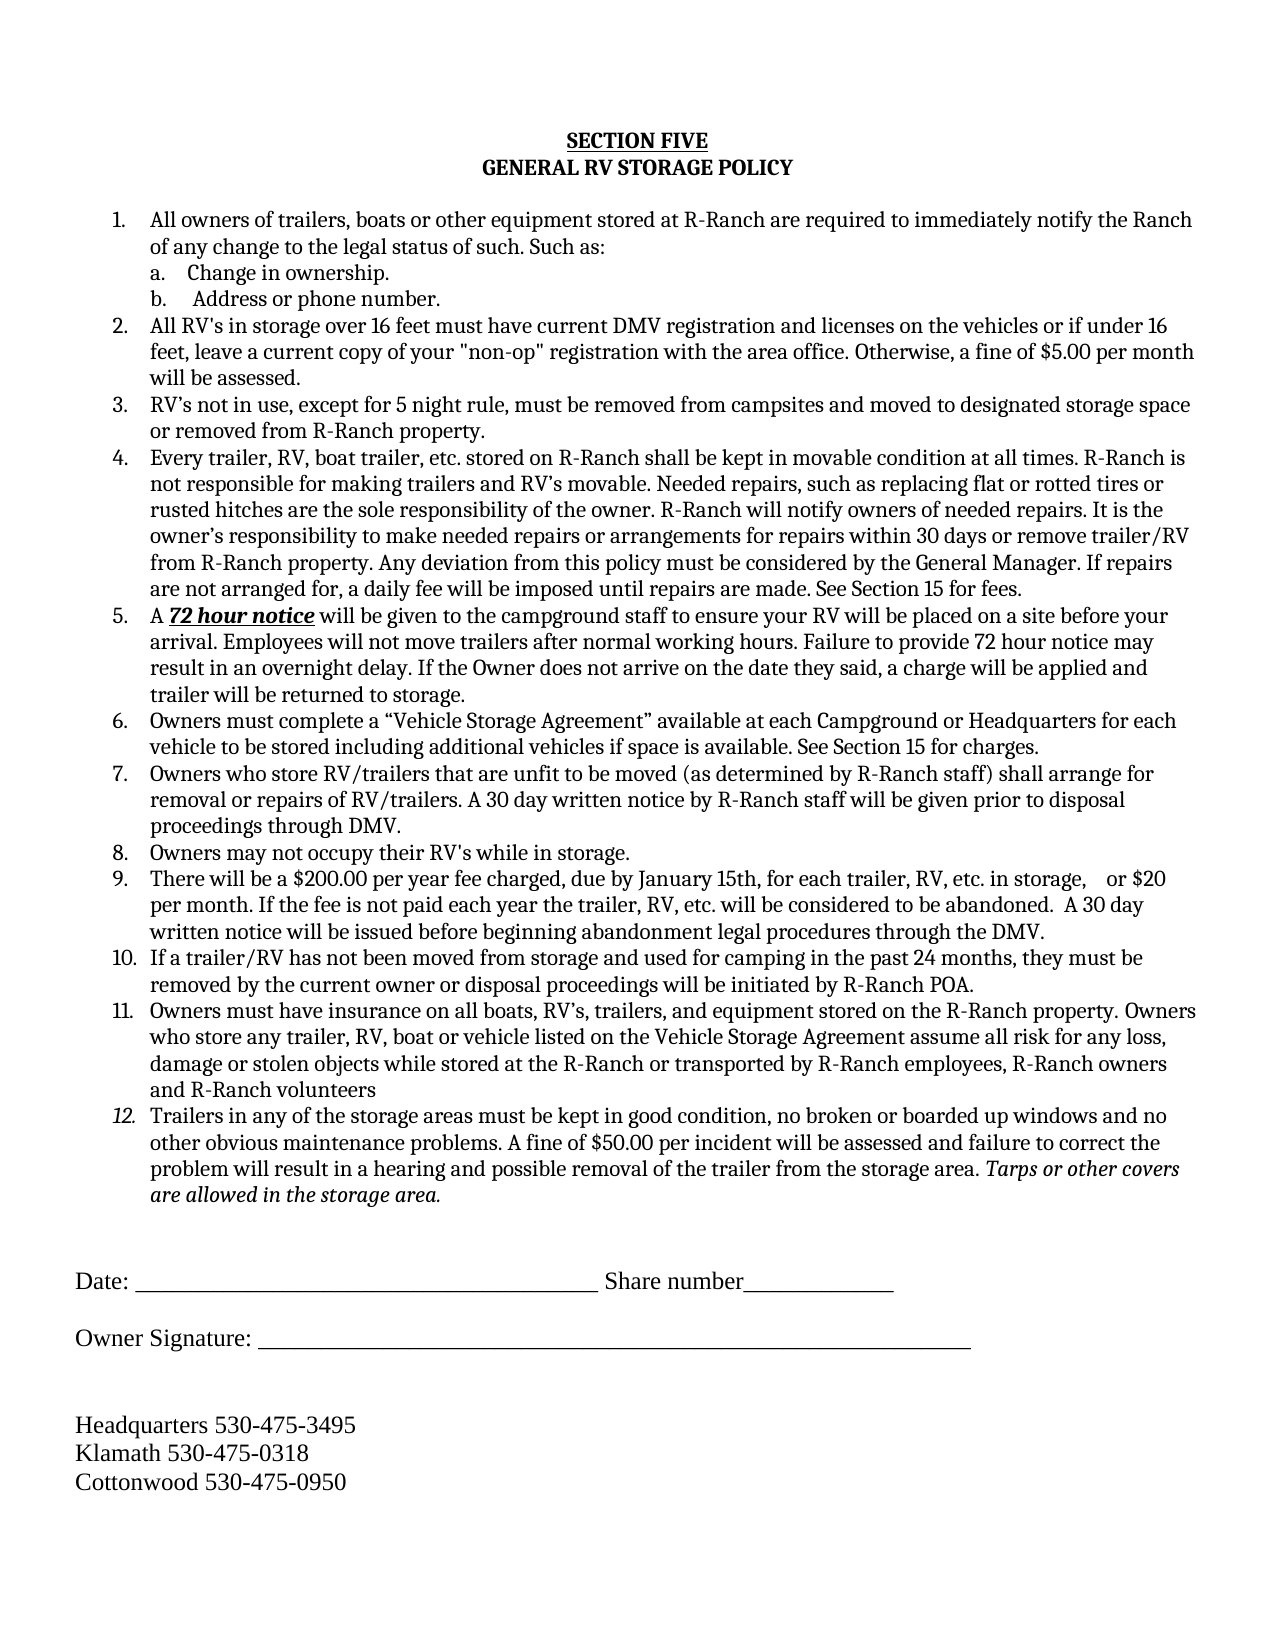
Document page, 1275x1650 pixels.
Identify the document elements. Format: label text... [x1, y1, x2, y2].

list Owners who store RV/trailers that are unfit to be moved (as determined by R-Ranch staff) shall arrange for removal or repairs of RV/trailers. A 30 day written notice by R-Ranch staff will be given prior to disposal proceedings through DMV. [112, 761, 1200, 839]
list Every trailer, RV, boat trailer, etc. stored on R-Ranch shall be kept in movable condition at all times. R-Ranch is not responsible for making trailers and RV’s movable. Needed repairs, such as replacing flat or rotted tires or rusted hitches are the sole responsibility of the owner. R-Ranch will notify owners of needed repairs. It is the owner’s responsibility to make needed repairs or arrangements for repairs within 30 days or remove trailer/RV from R-Ranch property. Any deviation from this policy must be considered by the General Manager. If repairs are not arranged for, a daily fee will be imposed until repairs are made. See Section 15 for fees. [112, 444, 1200, 602]
text GENERAL RV STORAGE POLICY [75, 154, 1200, 181]
text Owner Signature: _________________________________________________________ [75, 1323, 1200, 1352]
text SECTION FIVE [75, 128, 1200, 154]
list If a trailer/RV has not been moved from storage and used for camping in the past 24 months, they must be removed by the current owner or disposal proceedings will be initiated by R-Ranch POA. [112, 945, 1200, 998]
list Change in ownership. [150, 260, 1200, 286]
text Headquarters 530-475-3495 [75, 1410, 1200, 1438]
list Owners may not occupy their RV's while in storage. [112, 839, 1200, 866]
list Address or phone number. [150, 286, 1200, 312]
list There will be a $200.00 per year fee charged, due by January 15th, for each trailer, RV, etc. in storage, or $20 per month. If the fee is not paid each year the trailer, RV, etc. will be considered to be abandoned. A 30 day written notice will be issued before beginning abandonment legal procedures through the DMV. [112, 866, 1200, 945]
list Trailers in any of the storage areas must be kept in good condition, no broken or boarded up windows and no other obvious maintenance problems. A fine of $50.00 per incident will be assessed and failure to correct the problem will result in a hearing and possible removal of the trailer from the storage area. Tarps or other covers are allowed in the storage area. [112, 1103, 1200, 1208]
list All owners of trailers, boats or other equipment stored at R-Ranch are required to immediately notify the Ranch of any change to the legal status of such. Such as: [112, 207, 1200, 260]
list Owners must complete a “Vehicle Storage Agreement” available at each Campground or Headquarters for each vehicle to be stored including additional vehicles if space is available. See Section 15 for charges. [112, 708, 1200, 761]
text Cottonwood 530-475-0950 [75, 1467, 1200, 1496]
list RV’s not in use, except for 5 night rule, must be removed from campsites and moved to designated storage space or removed from R-Ranch property. [112, 392, 1200, 444]
list A 72 hour notice will be given to the campground staff to ensure your RV will be placed on a site before your arrival. Employees will not move trailers after normal working hours. Failure to provide 72 hour notice may result in an overnight delay. If the Owner does not arrive on the date they said, a charge will be applied and trailer will be returned to storage. [112, 602, 1200, 708]
list Owners must have insurance on all boats, RV’s, trailers, and equipment stored on the R-Ranch property. Owners who store any trailer, RV, boat or vehicle listed on the Vehicle Storage Agreement assume all risk for any loss, damage or stolen objects while stored at the R-Ranch or transported by R-Ranch employees, R-Ranch owners and R-Ranch volunteers [112, 998, 1200, 1103]
list All RV's in storage over 16 feet must have current DMV registration and licenses on the vehicles or if under 16 feet, leave a current copy of your "non-op" registration with the area office. Otherwise, a fine of $5.00 per month will be assessed. [112, 312, 1200, 392]
text Klamath 530-475-0318 [75, 1438, 1200, 1467]
text Date: _____________________________________ Share number____________ [75, 1266, 1200, 1295]
